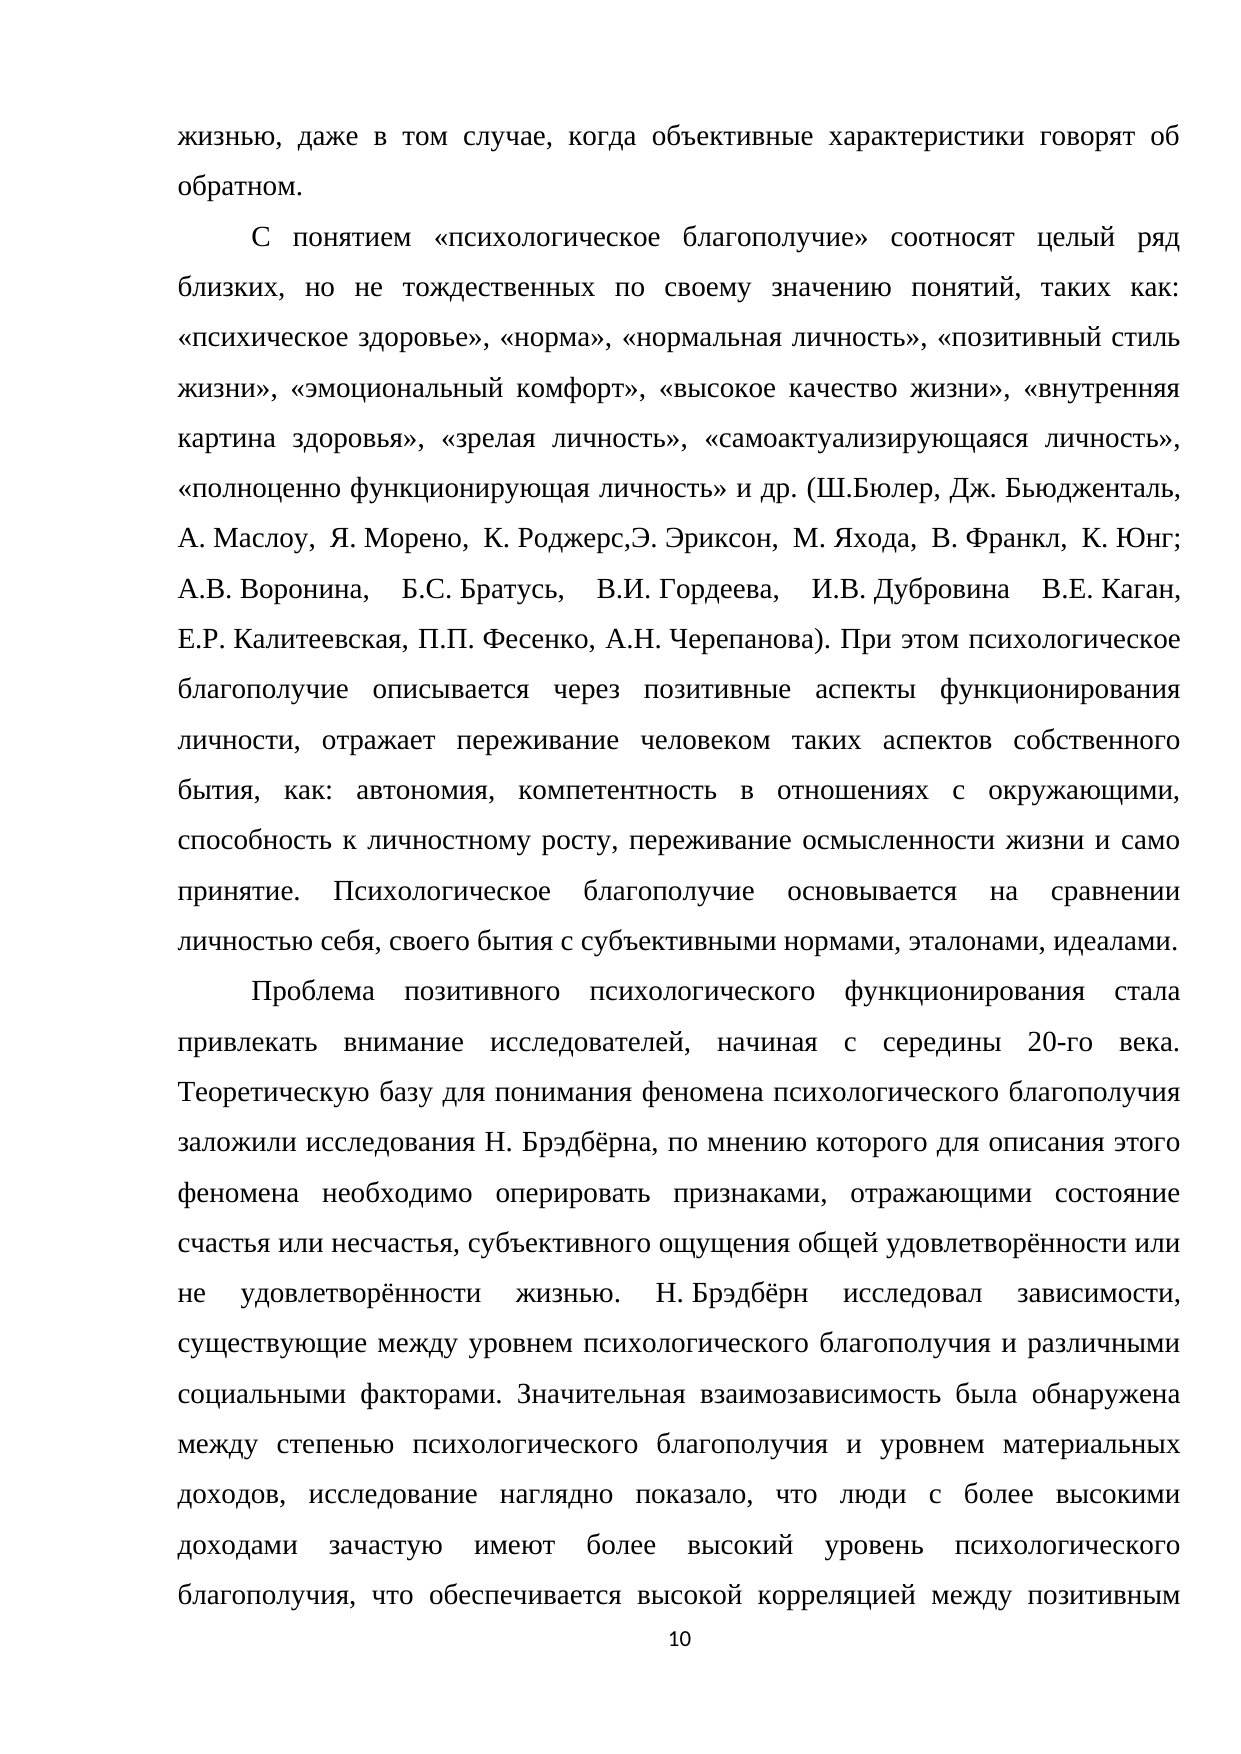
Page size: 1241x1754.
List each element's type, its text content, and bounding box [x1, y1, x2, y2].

text С понятием «психологическое благополучие» соотносят целый ряд близких, но не тождественных по своему значению понятий, таких как: «психическое здоровье», «норма», «нормальная личность», «позитивный стиль жизни», «эмоциональный комфорт», «высокое качество жизни», «внутренняя картина здоровья», «зрелая личность», «самоактуализирующаяся личность», «полноценно функционирующая личность» и др. (Ш.Бюлер, Дж. Бьюдженталь, А. Маслоу, Я. Морено, К. Роджерс,Э. Эриксон, М. Яхода, В. Франкл, К. Юнг; А.В. Воронина, Б.С. Братусь, В.И. Гордеева, И.В. Дубровина В.Е. Каган, Е.Р. Калитеевская, П.П. Фесенко, А.Н. Черепанова). При этом психологическое благополучие описывается через позитивные аспекты функционирования личности, отражает переживание человеком таких аспектов собственного бытия, как: автономия, компетентность в отношениях с окружающими, способность к личностному росту, переживание осмысленности жизни и само принятие. Психологическое благополучие основывается на сравнении личностью себя, своего бытия с субъективными нормами, эталонами, идеалами. [177, 219, 1181, 957]
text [177, 973, 1181, 1611]
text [177, 118, 1181, 202]
